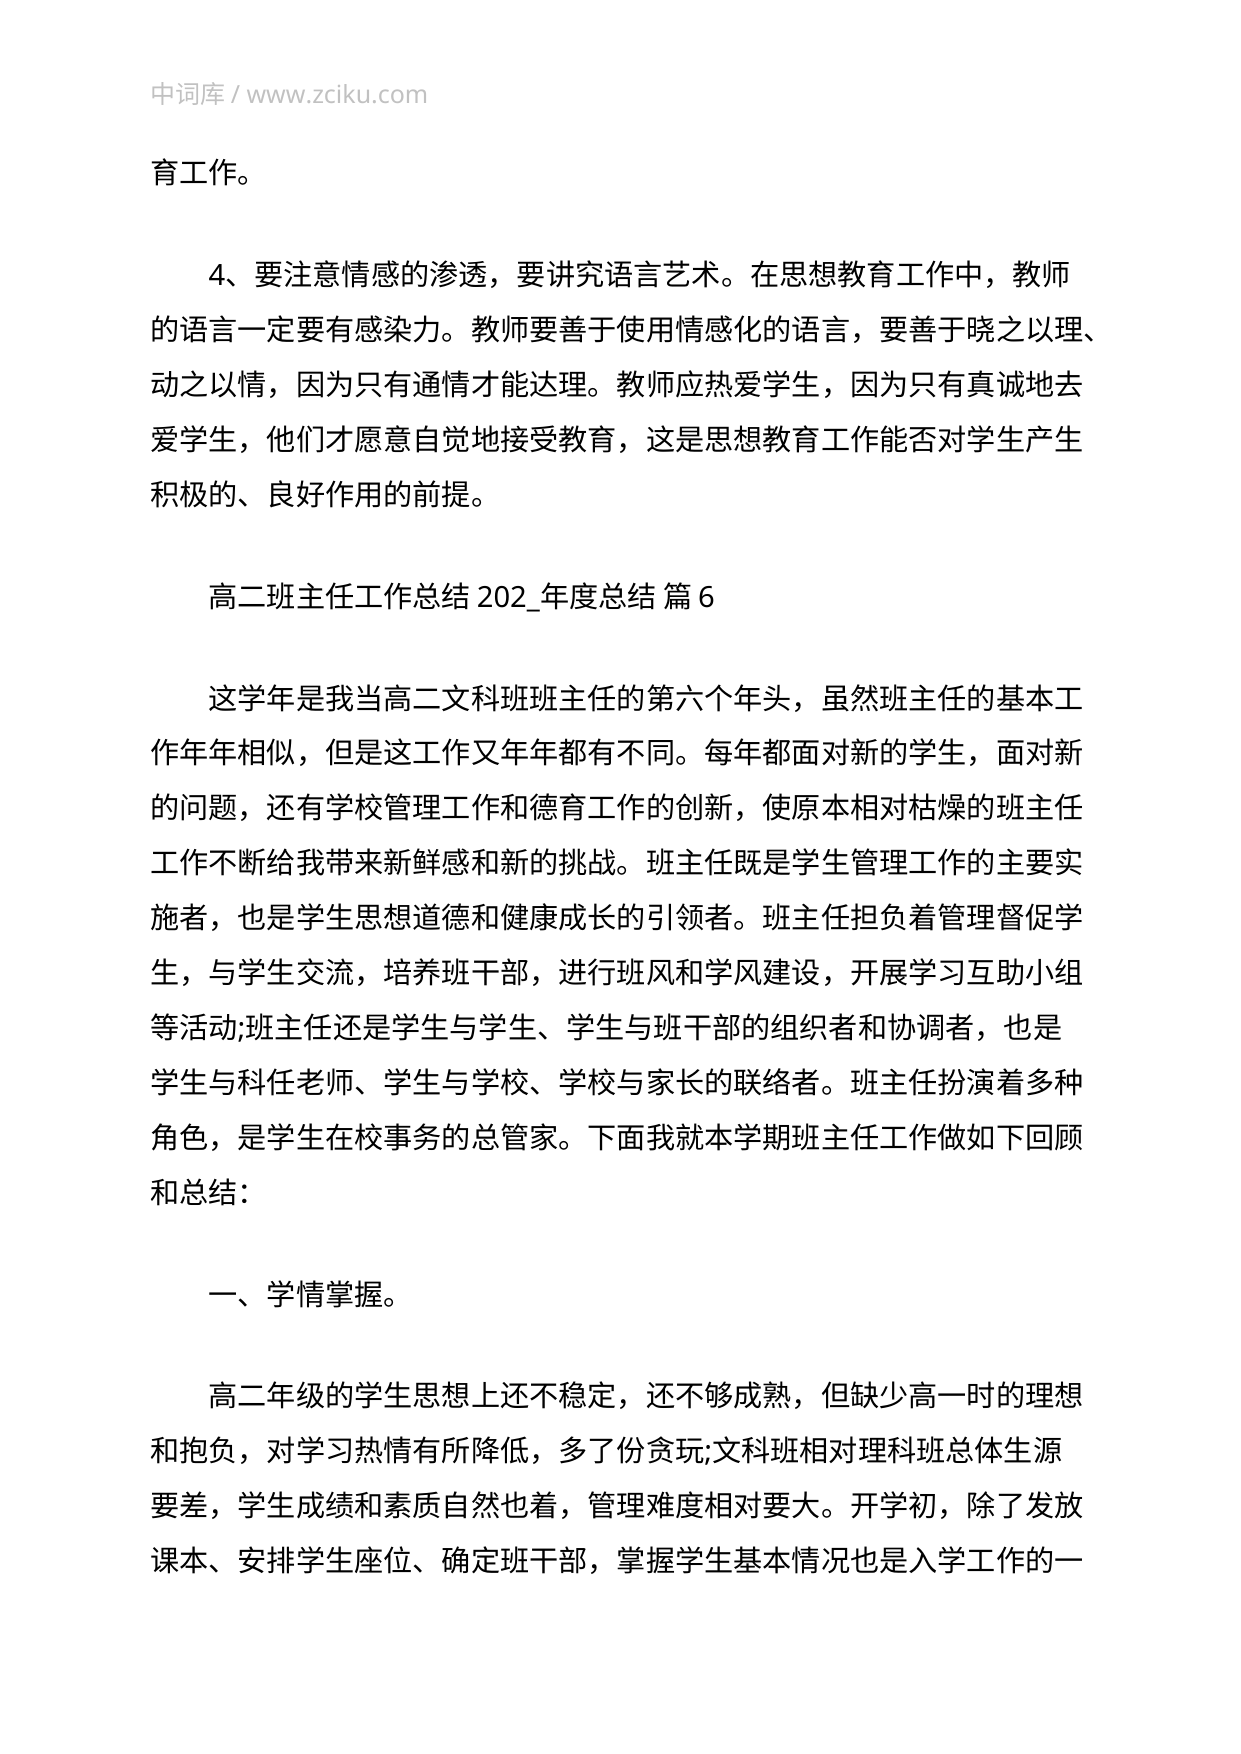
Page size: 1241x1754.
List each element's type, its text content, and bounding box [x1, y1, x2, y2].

text 高二班主任工作总结202_年度总结 篇6 [150, 573, 1090, 616]
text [150, 150, 1090, 192]
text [150, 1373, 1090, 1580]
text 4、要注意情感的渗透，要讲究语言艺术。在思想教育工作中，教师的语言一定要有感染力。教师要善于使用情感化的语言，要善于晓之以理、动之以情，因为只有通情才能达理。教师应热爱学生，因为只有真诚地去爱学生，他们才愿意自觉地接受教育，这是思想教育工作能否对学生产生积极的、良好作用的前提。 [150, 252, 1090, 514]
text 这学年是我当高二文科班班主任的第六个年头，虽然班主任的基本工作年年相似，但是这工作又年年都有不同。每年都面对新的学生，面对新的问题，还有学校管理工作和德育工作的创新，使原本相对枯燥的班主任工作不断给我带来新鲜感和新的挑战。班主任既是学生管理工作的主要实施者，也是学生思想道德和健康成长的引领者。班主任担负着管理督促学生，与学生交流，培养班干部，进行班风和学风建设，开展学习互助小组等活动;班主任还是学生与学生、学生与班干部的组织者和协调者，也是学生与科任老师、学生与学校、学校与家长的联络者。班主任扮演着多种角色，是学生在校事务的总管家。下面我就本学期班主任工作做如下回顾和总结： [150, 675, 1090, 1212]
text 一、学情掌握。 [150, 1271, 1090, 1313]
